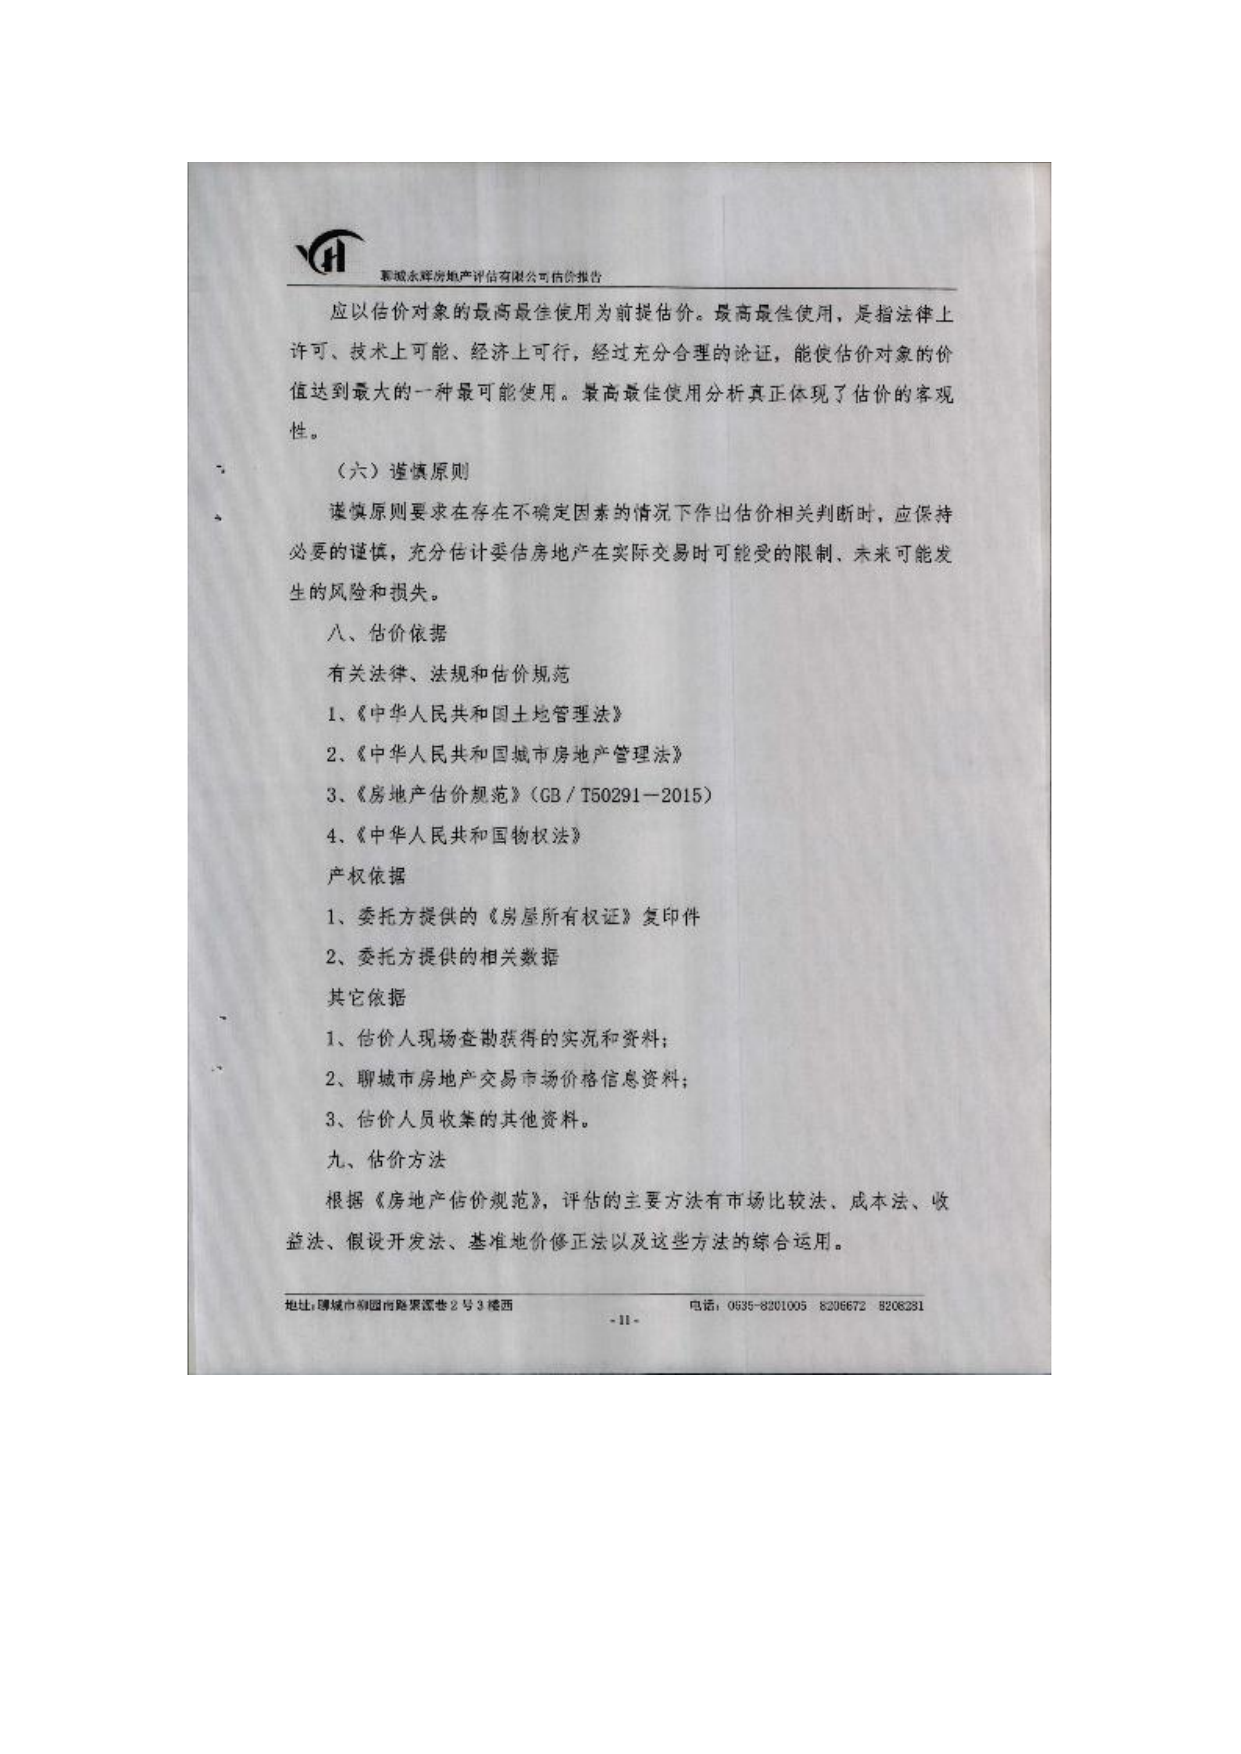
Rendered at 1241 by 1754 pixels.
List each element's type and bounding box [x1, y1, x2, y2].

picture [187, 162, 1052, 1375]
